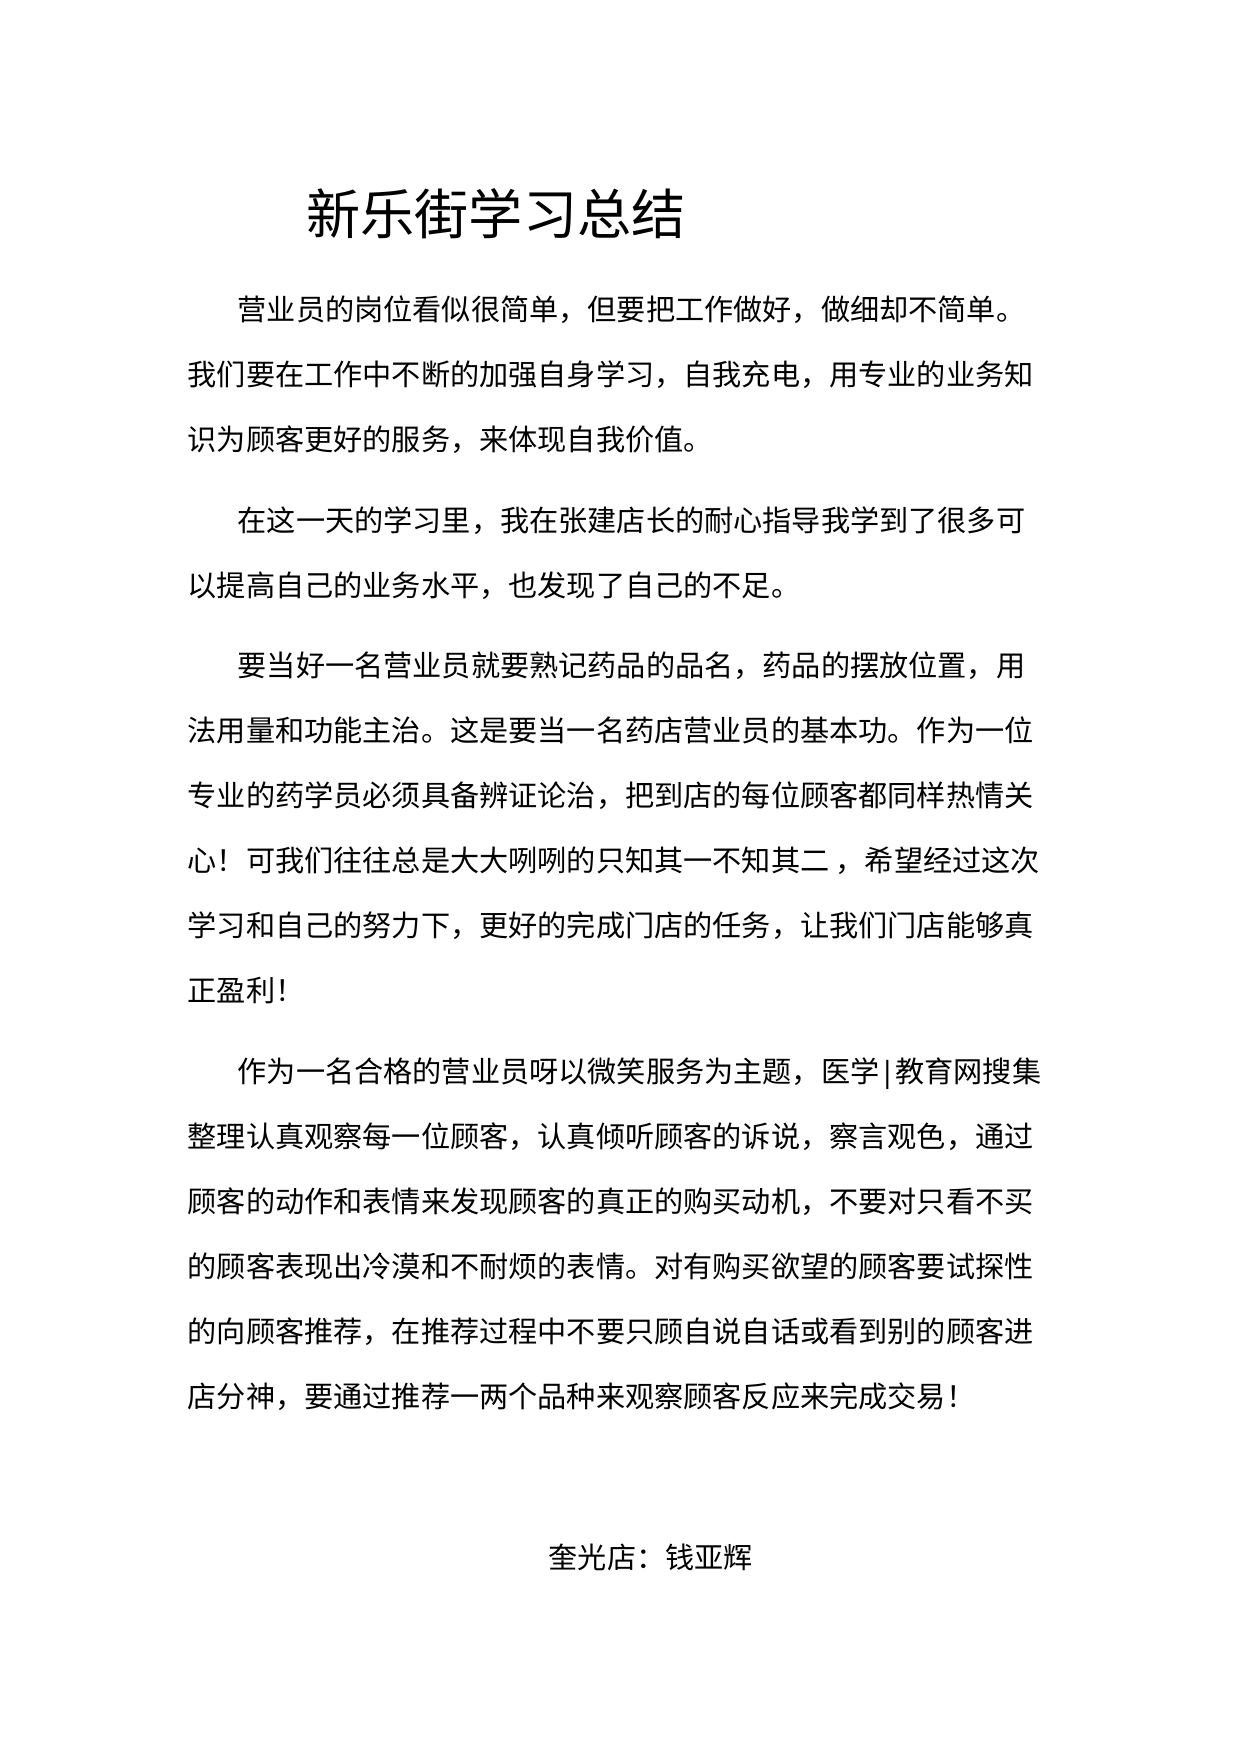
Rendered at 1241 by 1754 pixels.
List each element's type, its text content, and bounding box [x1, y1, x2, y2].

text 要当好一名营业员就要熟记药品的品名，药品的摆放位置，用法用量和功能主治。这是要当一名药店营业员的基本功。作为一位专业的药学员必须具备辨证论治，把到店的每位顾客都同样热情关心！可我们往往总是大大咧咧的只知其一不知其二 ，希望经过这次学习和自己的努力下，更好的完成门店的任务，让我们门店能够真正盈利！ [187, 631, 1053, 1021]
text 在这一天的学习里，我在张建店长的耐心指导我学到了很多可以提高自己的业务水平，也发现了自己的不足。 [187, 486, 1053, 616]
text 营业员的岗位看似很简单，但要把工作做好，做细却不简单。我们要在工作中不断的加强自身学习，自我充电，用专业的业务知识为顾客更好的服务，来体现自我价值。 [187, 275, 1053, 470]
text 新乐街学习总结 [187, 162, 1053, 259]
text 作为一名合格的营业员呀以微笑服务为主题，医学|教育网搜集整理认真观察每一位顾客，认真倾听顾客的诉说，察言观色，通过顾客的动作和表情来发现顾客的真正的购买动机，不要对只看不买的顾客表现出冷漠和不耐烦的表情。对有购买欲望的顾客要试探性的向顾客推荐，在推荐过程中不要只顾自说自话或看到别的顾客进店分神，要通过推荐一两个品种来观察顾客反应来完成交易！ [187, 1037, 1053, 1427]
text 奎光店：钱亚辉 [187, 1523, 1053, 1588]
